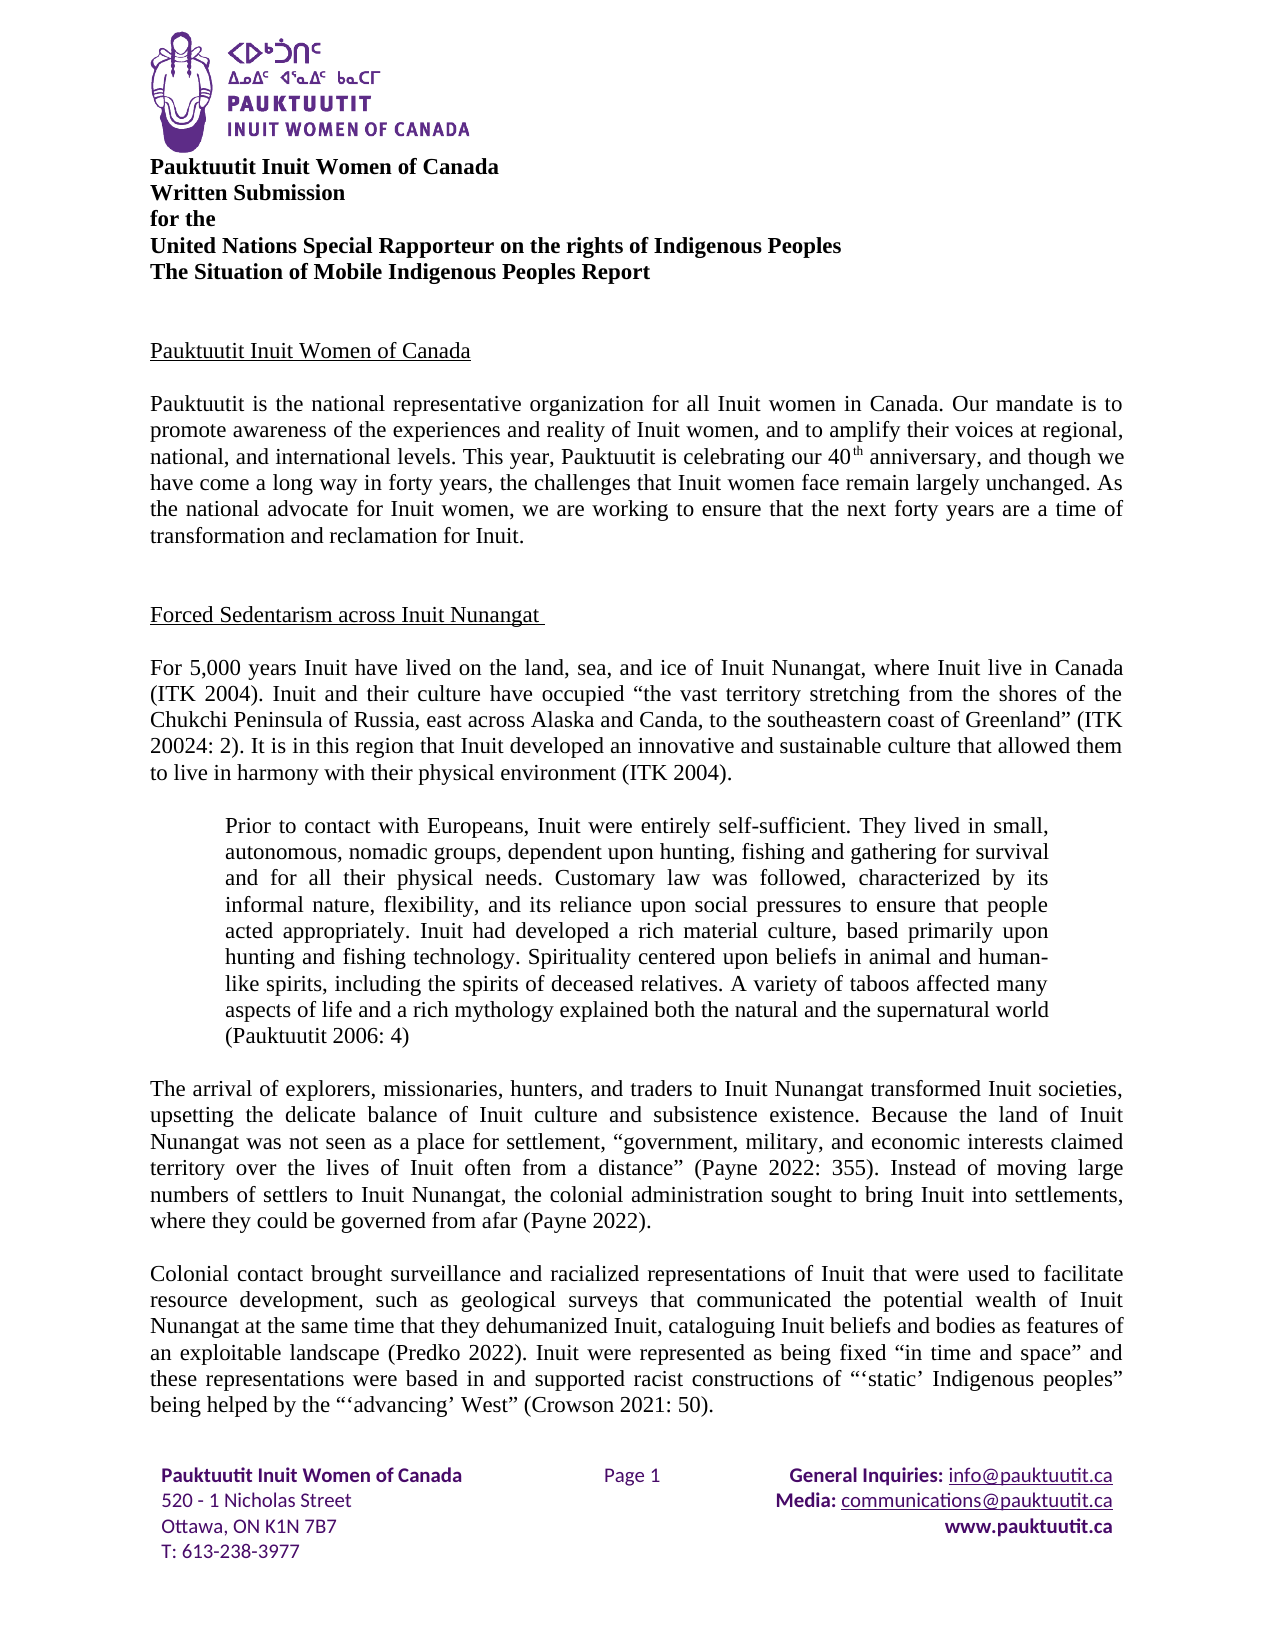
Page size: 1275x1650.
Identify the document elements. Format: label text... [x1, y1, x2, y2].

text Written Submission [150, 179, 1125, 206]
text Pauktuutit is the national representative organization for all Inuit women in Canada. Our mandate is to promote awareness of the experiences and reality of Inuit women, and to amplify their voices at regional, national, and international levels. This year, Pauktuutit is celebrating our 40th anniversary, and though we have come a long way in forty years, the challenges that Inuit women face remain largely unchanged. As the national advocate for Inuit women, we are working to ensure that the next forty years are a time of transformation and reclamation for Inuit. [150, 390, 1125, 548]
text Prior to contact with Europeans, Inuit were entirely self-sufficient. They lived in small, autonomous, nomadic groups, dependent upon hunting, fishing and gathering for survival and for all their physical needs. Customary law was followed, characterized by its informal nature, flexibility, and its reliance upon social pressures to ensure that people acted appropriately. Inuit had developed a rich material culture, based primarily upon hunting and fishing technology. Spirituality centered upon beliefs in animal and human-like spirits, including the spirits of deceased relatives. A variety of taboos affected many aspects of life and a rich mythology explained both the natural and the supernatural world (Pauktuutit 2006: 4) [225, 812, 1050, 1049]
text United Nations Special Rapporteur on the rights of Indigenous Peoples [150, 232, 1125, 258]
text The arrival of explorers, missionaries, hunters, and traders to Inuit Nunangat transformed Inuit societies, upsetting the delicate balance of Inuit culture and subsistence existence. Because the land of Inuit Nunangat was not seen as a place for settlement, “government, military, and economic interests claimed territory over the lives of Inuit often from a distance” (Payne 2022: 355). Instead of moving large numbers of settlers to Inuit Nunangat, the colonial administration sought to bring Inuit into settlements, where they could be governed from afar (Payne 2022). [150, 1075, 1125, 1233]
text for the [150, 206, 1125, 232]
text Forced Sedentarism across Inuit Nunangat [150, 601, 1125, 627]
text Pauktuutit Inuit Women of Canada [150, 337, 1125, 364]
picture [150, 31, 470, 150]
text Pauktuutit Inuit Women of Canada [150, 150, 1125, 179]
text Colonial contact brought surveillance and racialized representations of Inuit that were used to facilitate resource development, such as geological surveys that communicated the potential wealth of Inuit Nunangat at the same time that they dehumanized Inuit, cataloguing Inuit beliefs and bodies as features of an exploitable landscape (Predko 2022). Inuit were represented as being fixed “in time and space” and these representations were based in and supported racist constructions of “‘static’ Indigenous peoples” being helped by the “‘advancing’ West” (Crowson 2021: 50). [150, 1260, 1125, 1418]
text For 5,000 years Inuit have lived on the land, sea, and ice of Inuit Nunangat, where Inuit live in Canada (ITK 2004). Inuit and their culture have occupied “the vast territory stretching from the shores of the Chukchi Peninsula of Russia, east across Alaska and Canda, to the southeastern coast of Greenland” (ITK 20024: 2). It is in this region that Inuit developed an innovative and sustainable culture that allowed them to live in harmony with their physical environment (ITK 2004). [150, 653, 1125, 785]
text The Situation of Mobile Indigenous Peoples Report [150, 258, 1125, 284]
